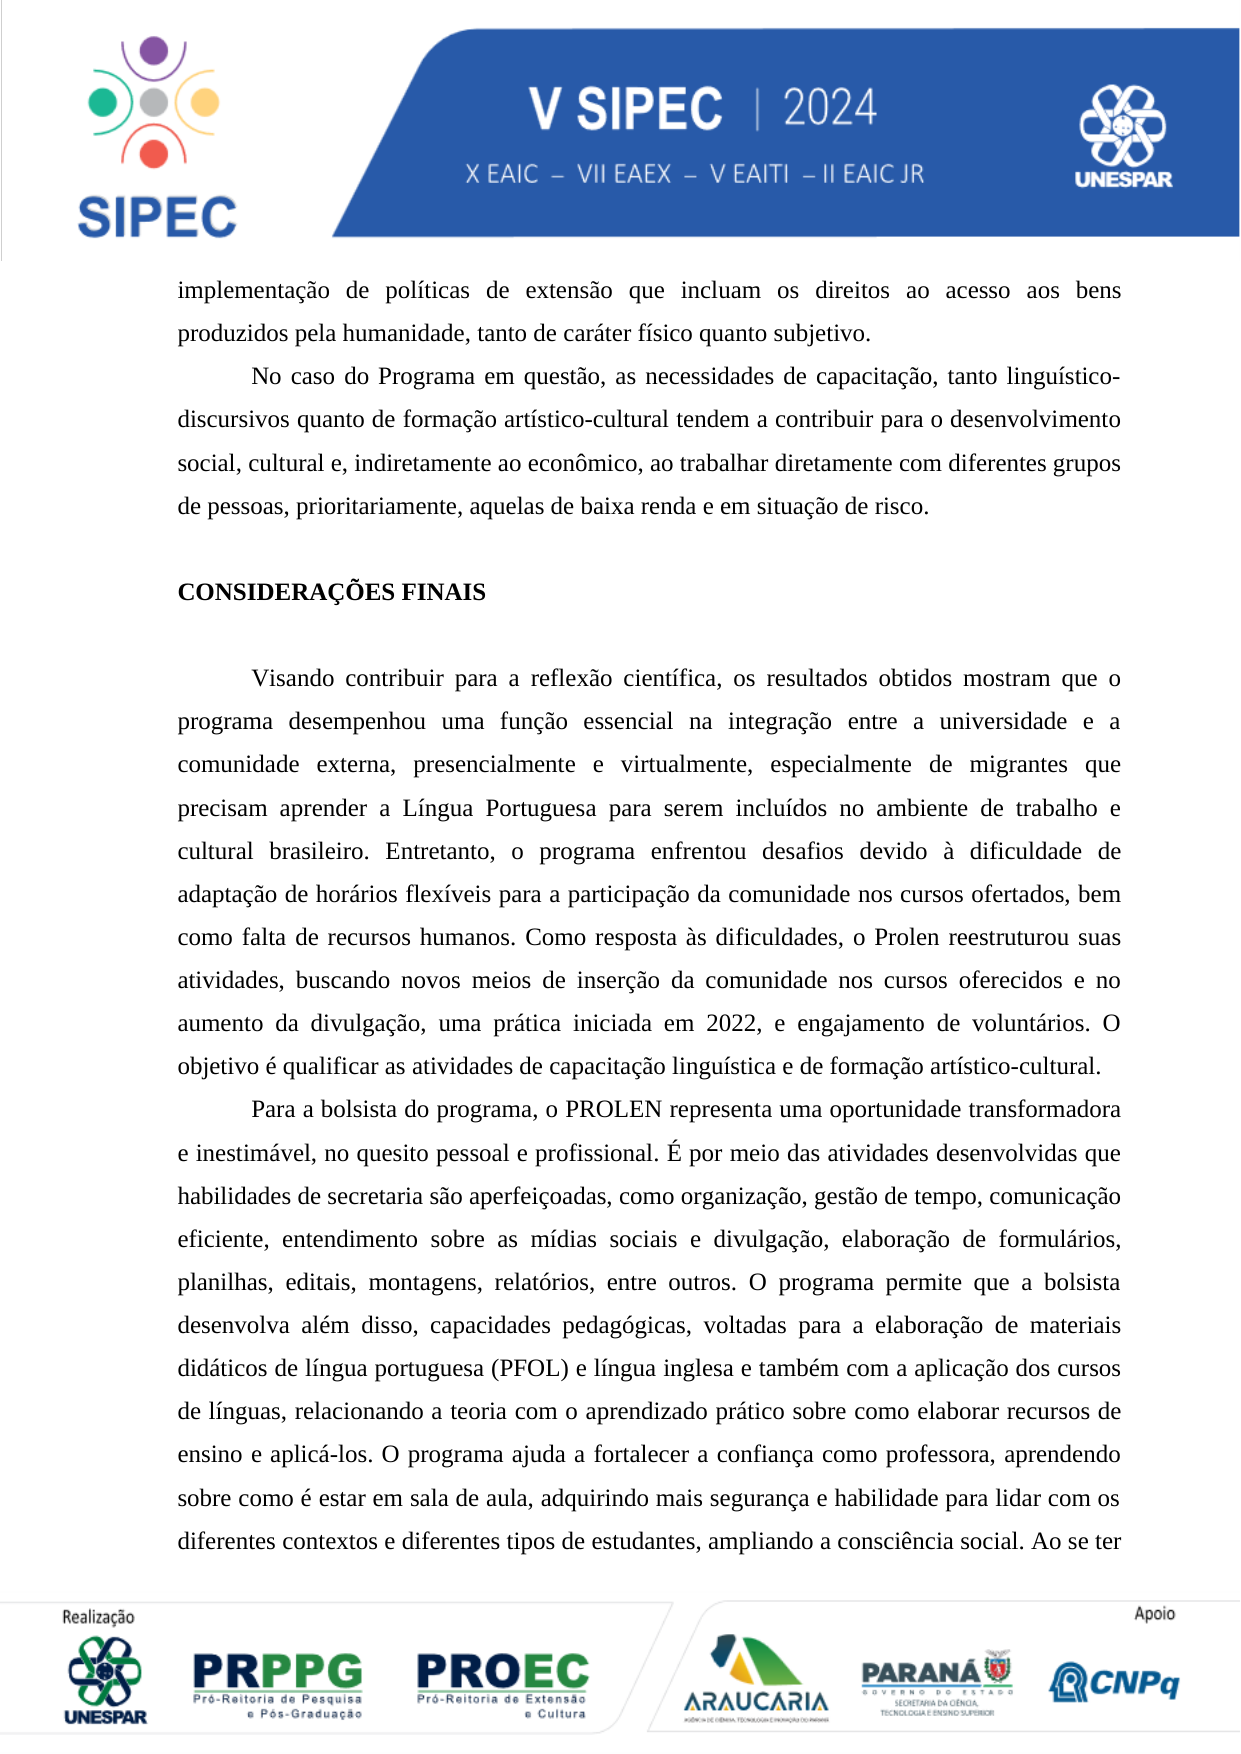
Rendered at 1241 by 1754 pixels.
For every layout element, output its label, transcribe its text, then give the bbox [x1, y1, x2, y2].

text Visando contribuir para a reflexão científica, os resultados obtidos mostram que o programa desempenhou uma função essencial na integração entre a universidade e a comunidade externa, presencialmente e virtualmente, especialmente de migrantes que precisam aprender a Língua Portuguesa para serem incluídos no ambiente de trabalho e cultural brasileiro. Entretanto, o programa enfrentou desafios devido à dificuldade de adaptação de horários flexíveis para a participação da comunidade nos cursos ofertados, bem como falta de recursos humanos. Como resposta às dificuldades, o Prolen reestruturou suas atividades, buscando novos meios de inserção da comunidade nos cursos oferecidos e no aumento da divulgação, uma prática iniciada em 2022, e engajamento de voluntários. O objetivo é qualificar as atividades de capacitação linguística e de formação artístico-cultural. [177, 663, 1122, 1080]
picture [0, 1591, 1241, 1754]
text CONSIDERAÇÕES FINAIS [177, 577, 1122, 606]
text No caso do Programa em questão, as necessidades de capacitação, tanto linguístico-discursivos quanto de formação artístico-cultural tendem a contribuir para o desenvolvimento social, cultural e, indiretamente ao econômico, ao trabalhar diretamente com diferentes grupos de pessoas, prioritariamente, aquelas de baixa renda e em situação de risco. [177, 361, 1122, 519]
picture [0, 0, 1241, 261]
